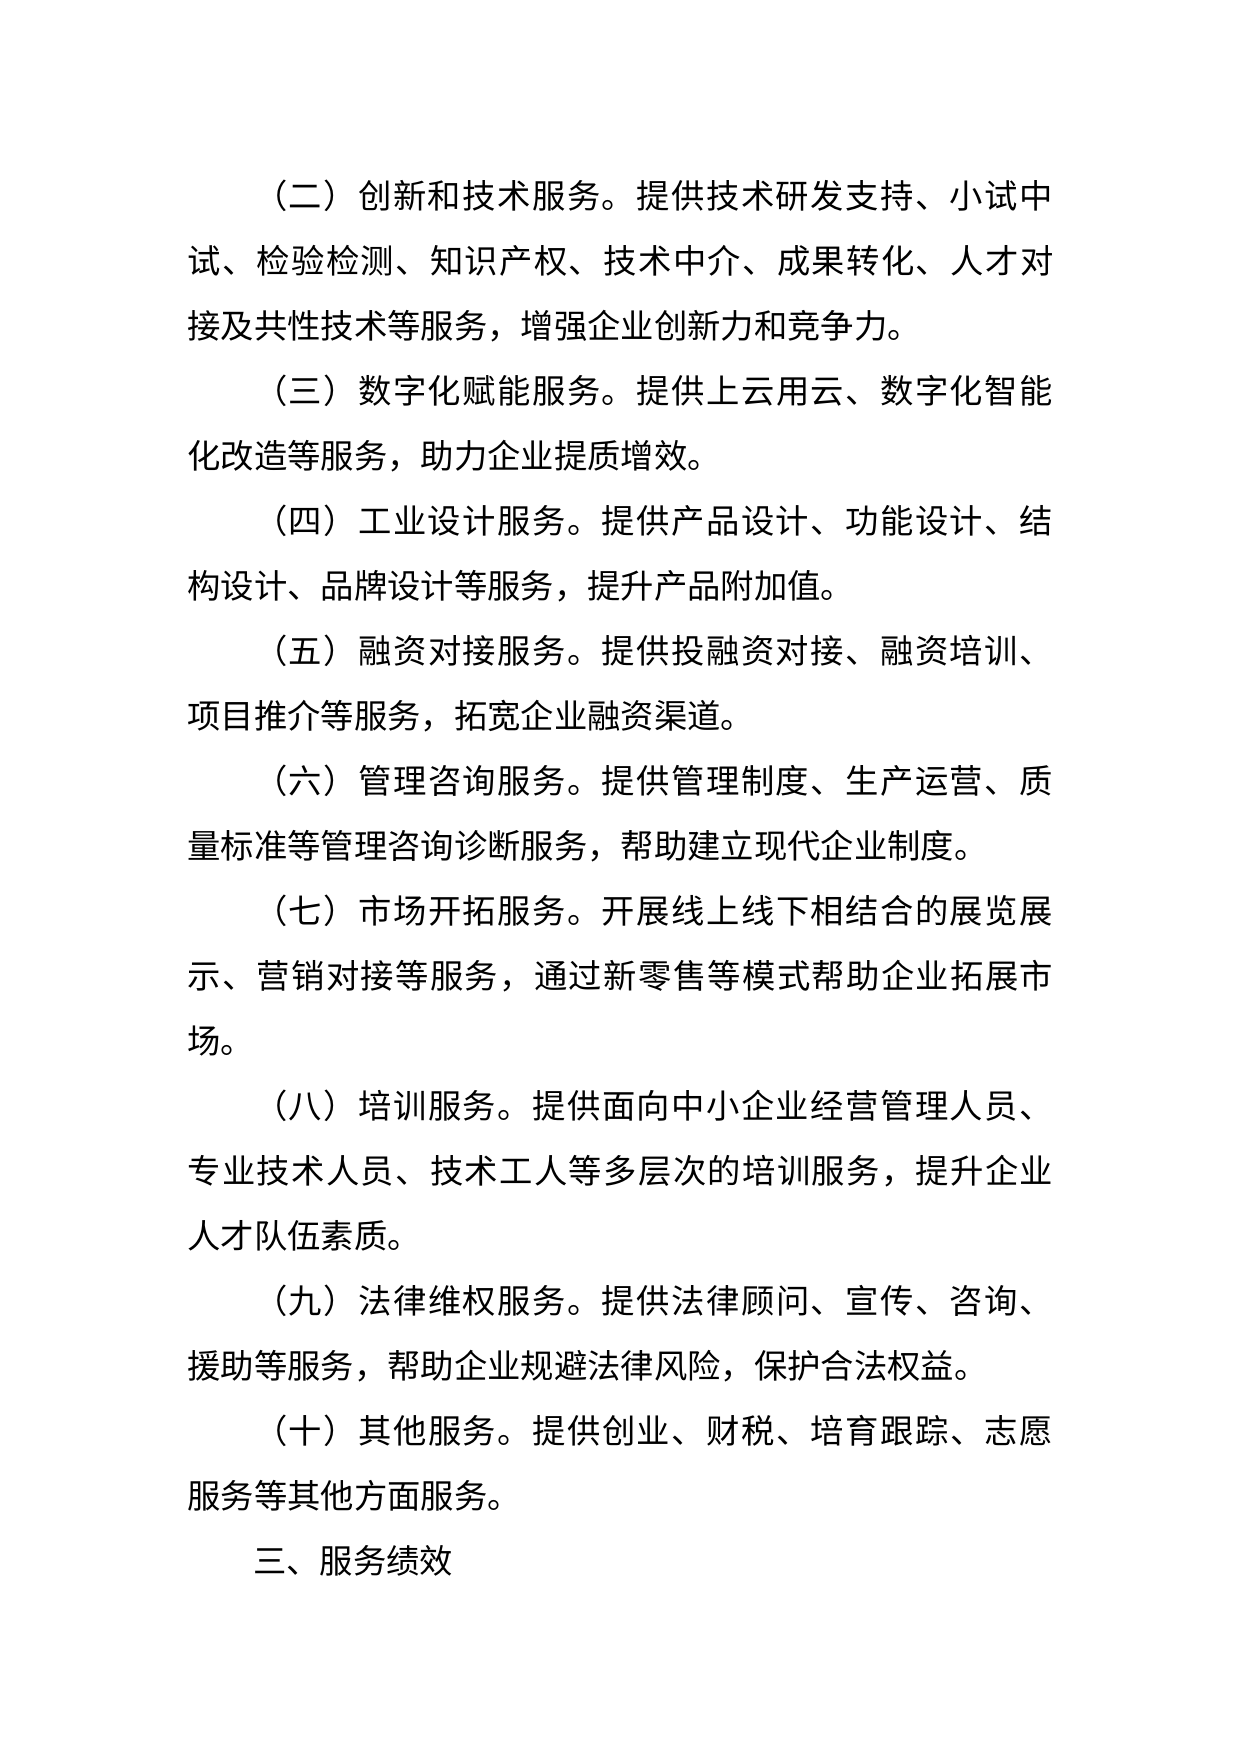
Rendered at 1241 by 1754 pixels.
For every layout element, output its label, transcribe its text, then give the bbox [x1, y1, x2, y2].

text （七）市场开拓服务。开展线上线下相结合的展览展示、营销对接等服务，通过新零售等模式帮助企业拓展市场。 [187, 877, 1053, 1072]
text （六）管理咨询服务。提供管理制度、生产运营、质量标准等管理咨询诊断服务，帮助建立现代企业制度。 [187, 747, 1053, 877]
text （九）法律维权服务。提供法律顾问、宣传、咨询、援助等服务，帮助企业规避法律风险，保护合法权益。 [187, 1267, 1053, 1397]
text （八）培训服务。提供面向中小企业经营管理人员、专业技术人员、技术工人等多层次的培训服务，提升企业人才队伍素质。 [187, 1072, 1053, 1267]
text 三、服务绩效 [187, 1527, 1036, 1592]
text （二）创新和技术服务。提供技术研发支持、小试中试、检验检测、知识产权、技术中介、成果转化、人才对接及共性技术等服务，增强企业创新力和竞争力。 [187, 162, 1053, 357]
text （三）数字化赋能服务。提供上云用云、数字化智能化改造等服务，助力企业提质增效。 [187, 357, 1053, 487]
text （四）工业设计服务。提供产品设计、功能设计、结构设计、品牌设计等服务，提升产品附加值。 [187, 487, 1053, 617]
text （十）其他服务。提供创业、财税、培育跟踪、志愿服务等其他方面服务。 [187, 1397, 1053, 1527]
text （五）融资对接服务。提供投融资对接、融资培训、项目推介等服务，拓宽企业融资渠道。 [187, 617, 1053, 747]
